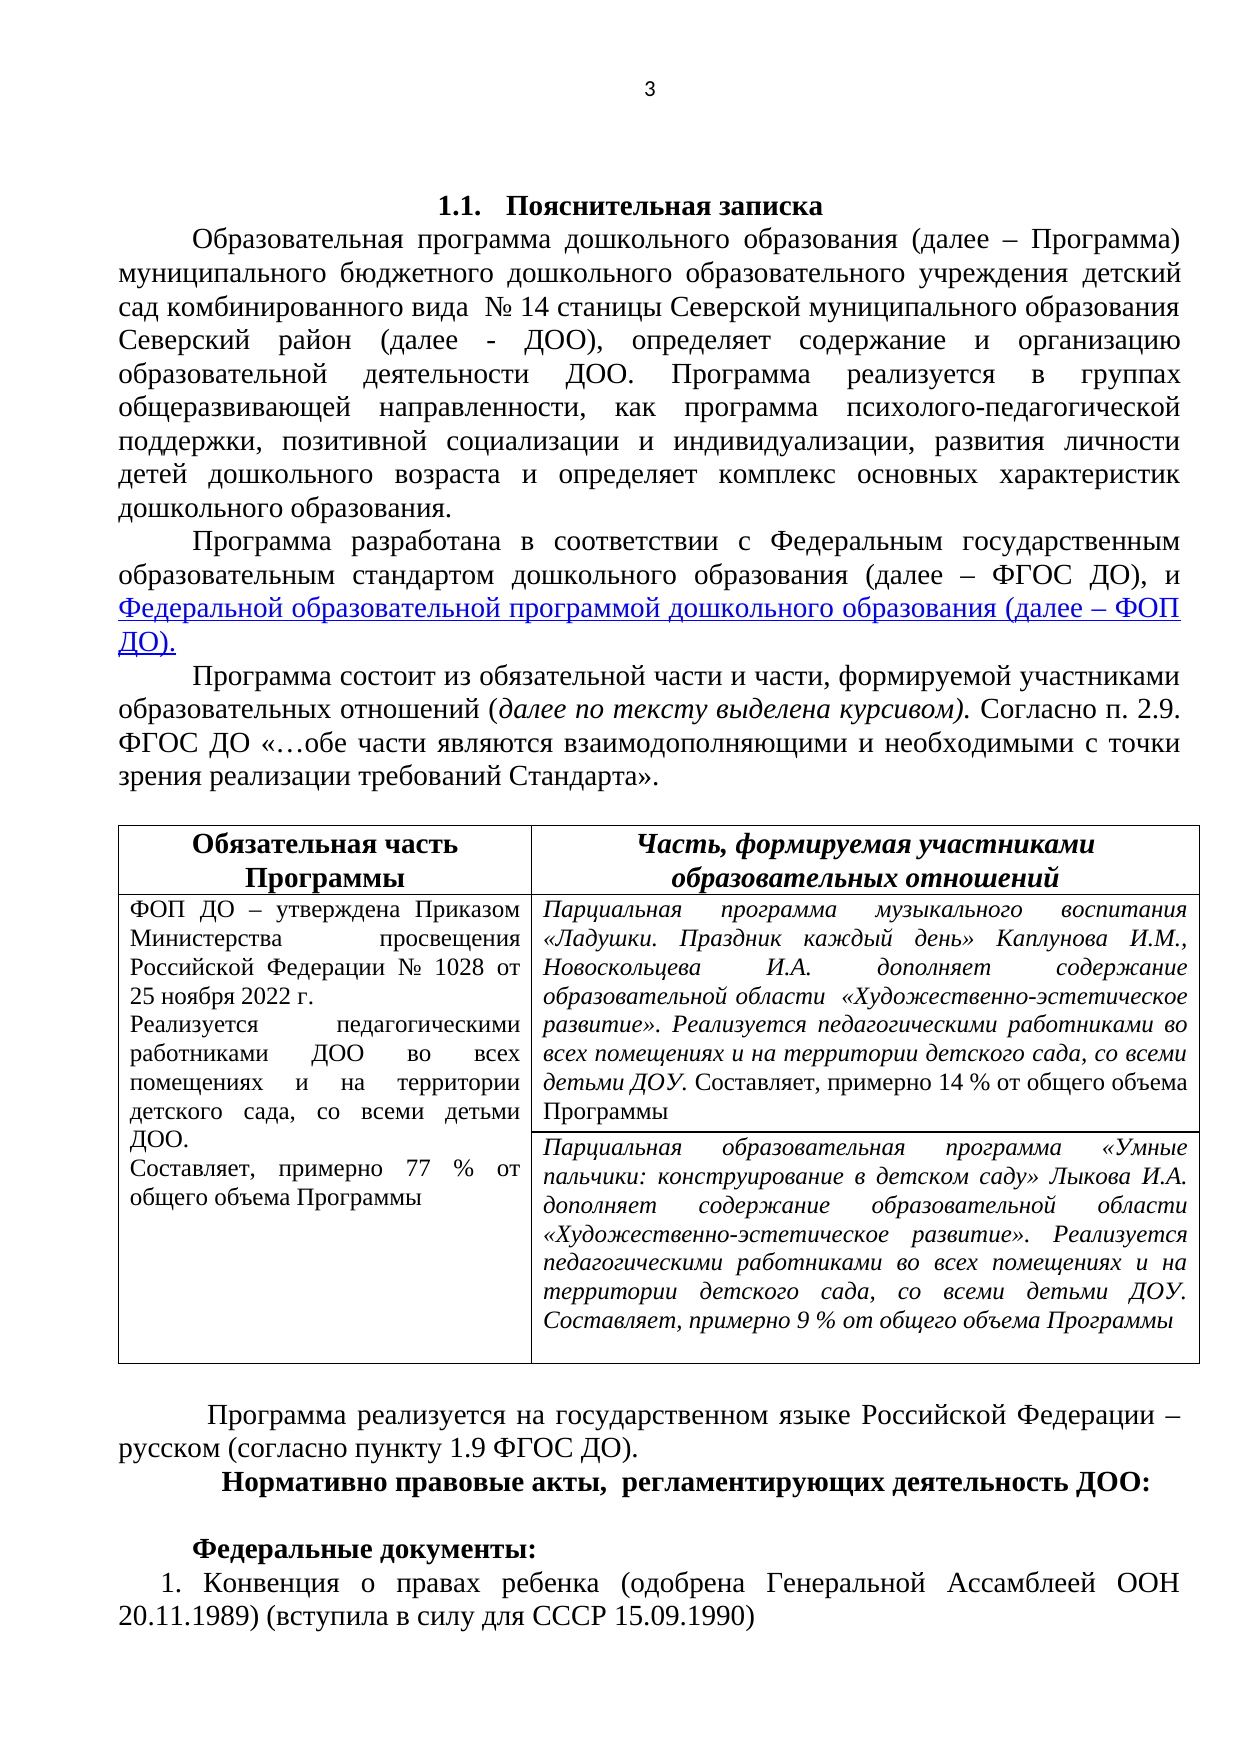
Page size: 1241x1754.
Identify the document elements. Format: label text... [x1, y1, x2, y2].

text Программа состоит из обязательной части и части, формируемой участниками образовательных отношений (далее по тексту выделена курсивом). Согласно п. 2.9. ФГОС ДО «…обе части являются взаимодополняющими и необходимыми с точки зрения реализации требований Стандарта». [118, 658, 1181, 792]
table_cell Парциальная образовательная программа «Умные пальчики: конструирование в детском саду» Лыкова И.А. дополняет содержание образовательной области «Художественно-эстетическое развитие». Реализуется педагогическими работниками во всех помещениях и на территории детского сада, со всеми детьми ДОУ. Составляет, примерно 9 % от общего объема Программы [532, 1133, 1199, 1362]
text Программа разработана в соответствии с Федеральным государственным образовательным стандартом дошкольного образования (далее – ФГОС ДО), и Федеральной образовательной программой дошкольного образования (далее – ФОП ДО). [118, 523, 1181, 620]
text Программа разработана в соответствии с Федеральным государственным образовательным стандартом дошкольного образования (далее – ФГОС ДО), и Федеральной образовательной программой дошкольного образования (далее – ФОП ДО). [118, 621, 1181, 658]
table_cell Парциальная программа музыкального воспитания «Ладушки. Праздник каждый день» Каплунова И.М., Новоскольцева И.А. дополняет содержание образовательной области «Художественно-эстетическое развитие». Реализуется педагогическими работниками во всех помещениях и на территории детского сада, со всеми детьми ДОУ. Составляет, примерно 14 % от общего объема Программы [532, 895, 1199, 1131]
text Образовательная программа дошкольного образования (далее – Программа) муниципального бюджетного дошкольного образовательного учреждения детский сад комбинированного вида № 14 станицы Северской муниципального образования Северский район (далее - ДОО), определяет содержание и организацию образовательной деятельности ДОО. Программа реализуется в группах общеразвивающей направленности, как программа психолого-педагогической поддержки, позитивной социализации и индивидуализации, развития личности детей дошкольного возраста и определяет комплекс основных характеристик дошкольного образования. [118, 222, 1181, 523]
text Программа реализуется на государственном языке Российской Федерации – русском (согласно пункту 1.9 ФГОС ДО). [118, 1397, 1181, 1464]
list Пояснительная записка [79, 188, 1181, 222]
table_header Обязательная часть Программы [119, 826, 531, 893]
text Федеральные документы: [118, 1531, 1181, 1565]
table_cell ФОП ДО – утверждена Приказом Министерства просвещения Российской Федерации № 1028 от 25 ноября 2022 г. Реализуется педагогическими работниками ДОО во всех помещениях и на территории детского сада, со всеми детьми ДОО. Составляет, примерно 77 % от общего объема Программы [119, 895, 531, 1362]
list 1. Конвенция о правах ребенка (одобрена Генеральной Ассамблеей ООН 20.11.1989) (вступила в силу для СССР 15.09.1990) [118, 1565, 1181, 1632]
text Нормативно правовые акты, регламентирующих деятельность ДОО: [118, 1464, 1181, 1498]
table_header Часть, формируемая участниками образовательных отношений [532, 826, 1199, 893]
